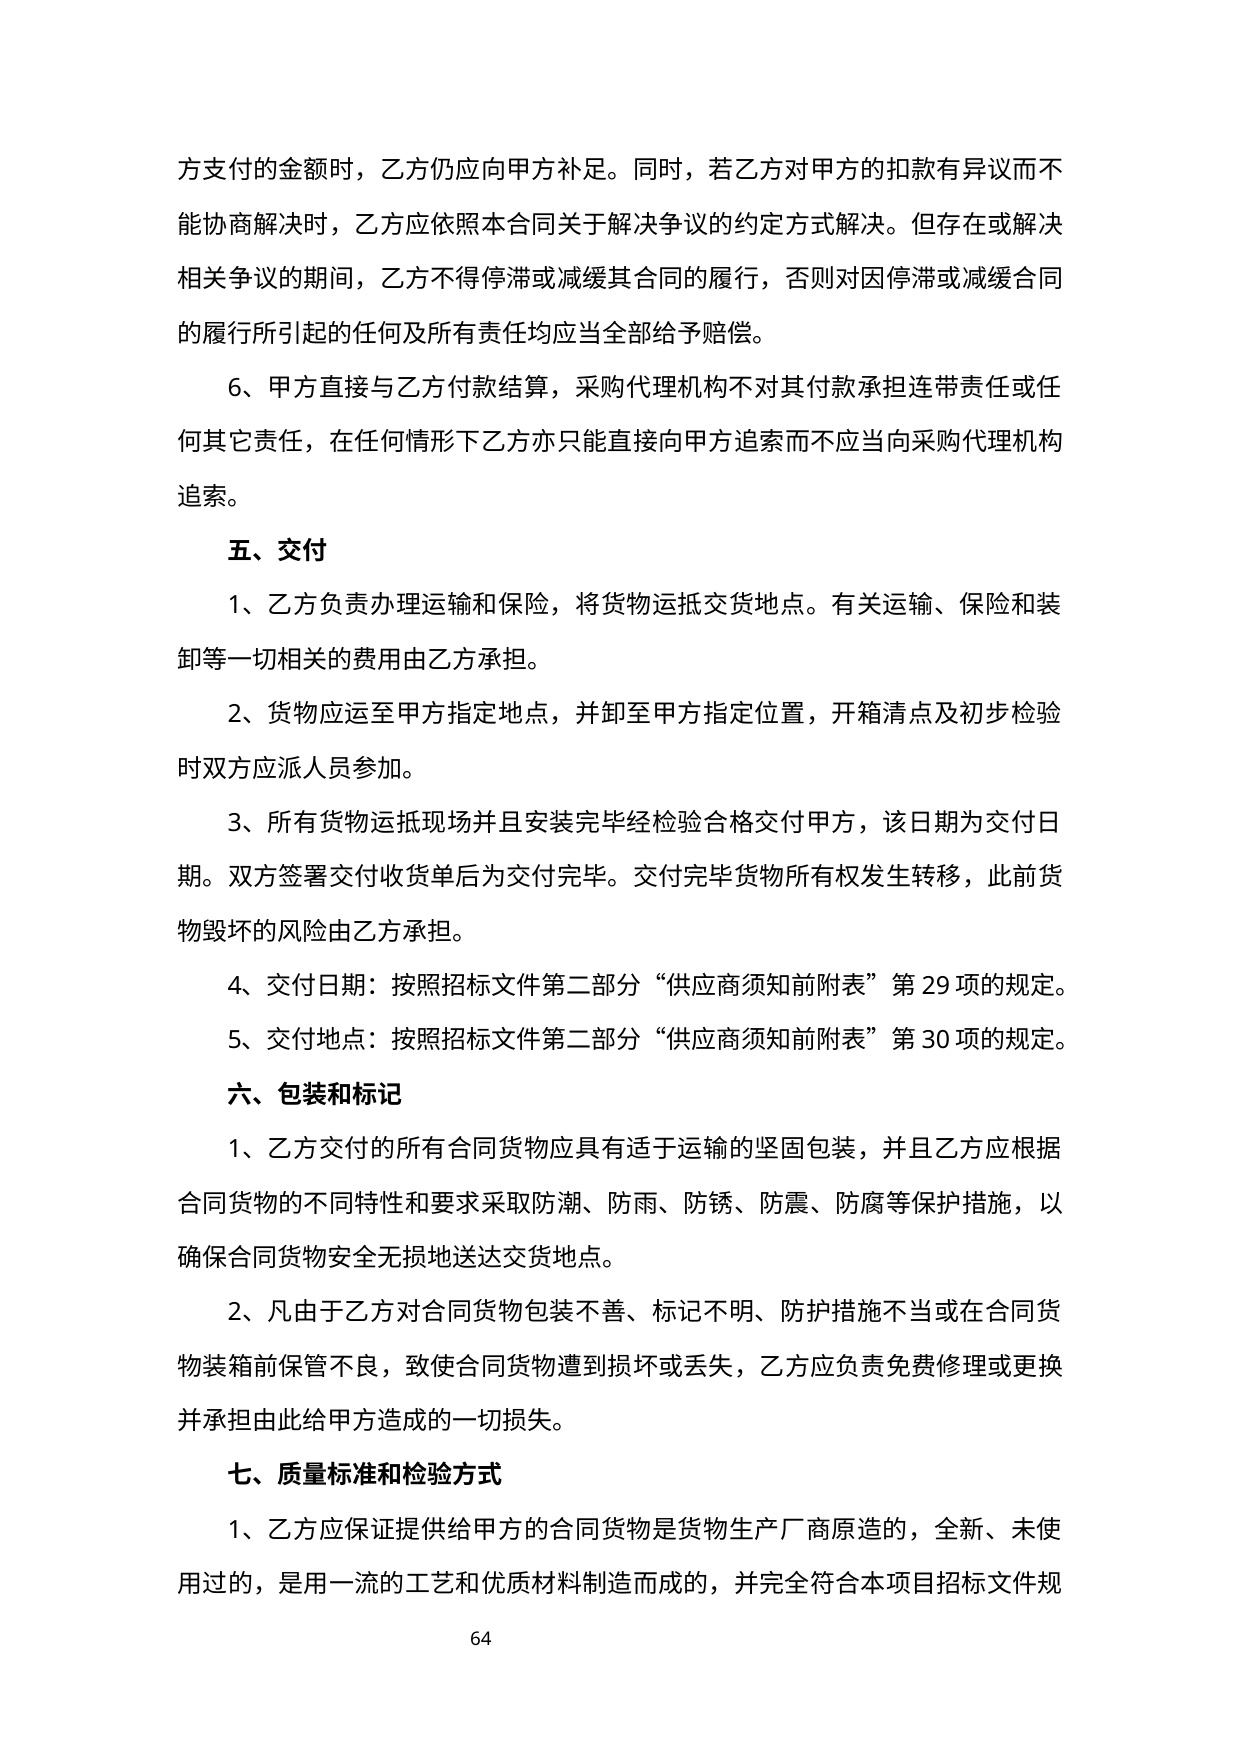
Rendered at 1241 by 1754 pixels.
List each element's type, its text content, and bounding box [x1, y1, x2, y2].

text 2、货物应运至甲方指定地点，并卸至甲方指定位置，开箱清点及初步检验时双方应派人员参加。 [177, 694, 1063, 784]
text 1、乙方交付的所有合同货物应具有适于运输的坚固包装，并且乙方应根据合同货物的不同特性和要求采取防潮、防雨、防锈、防震、防腐等保护措施，以确保合同货物安全无损地送达交货地点。 [177, 1129, 1063, 1274]
text 3、所有货物运抵现场并且安装完毕经检验合格交付甲方，该日期为交付日期。双方签署交付收货单后为交付完毕。交付完毕货物所有权发生转移，此前货物毁坏的风险由乙方承担。 [177, 802, 1063, 947]
text 七、质量标准和检验方式 [177, 1455, 1063, 1491]
text 2、凡由于乙方对合同货物包装不善、标记不明、防护措施不当或在合同货物装箱前保管不良，致使合同货物遭到损坏或丢失，乙方应负责免费修理或更换，并承担由此给甲方造成的一切损失。 [177, 1292, 1063, 1437]
text 6、甲方直接与乙方付款结算，采购代理机构不对其付款承担连带责任或任何其它责任，在任何情形下乙方亦只能直接向甲方追索而不应当向采购代理机构追索。 [177, 367, 1063, 512]
text 六、包装和标记 [177, 1074, 1063, 1111]
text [177, 150, 1063, 349]
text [177, 1509, 1063, 1600]
text 4、交付日期：按照招标文件第二部分“供应商须知前附表”第29项的规定。 [177, 966, 1063, 1002]
text 五、交付 [177, 531, 1063, 567]
text 5、交付地点：按照招标文件第二部分“供应商须知前附表”第30项的规定。 [177, 1020, 1063, 1056]
text 1、乙方负责办理运输和保险，将货物运抵交货地点。有关运输、保险和装卸等一切相关的费用由乙方承担。 [177, 585, 1063, 676]
